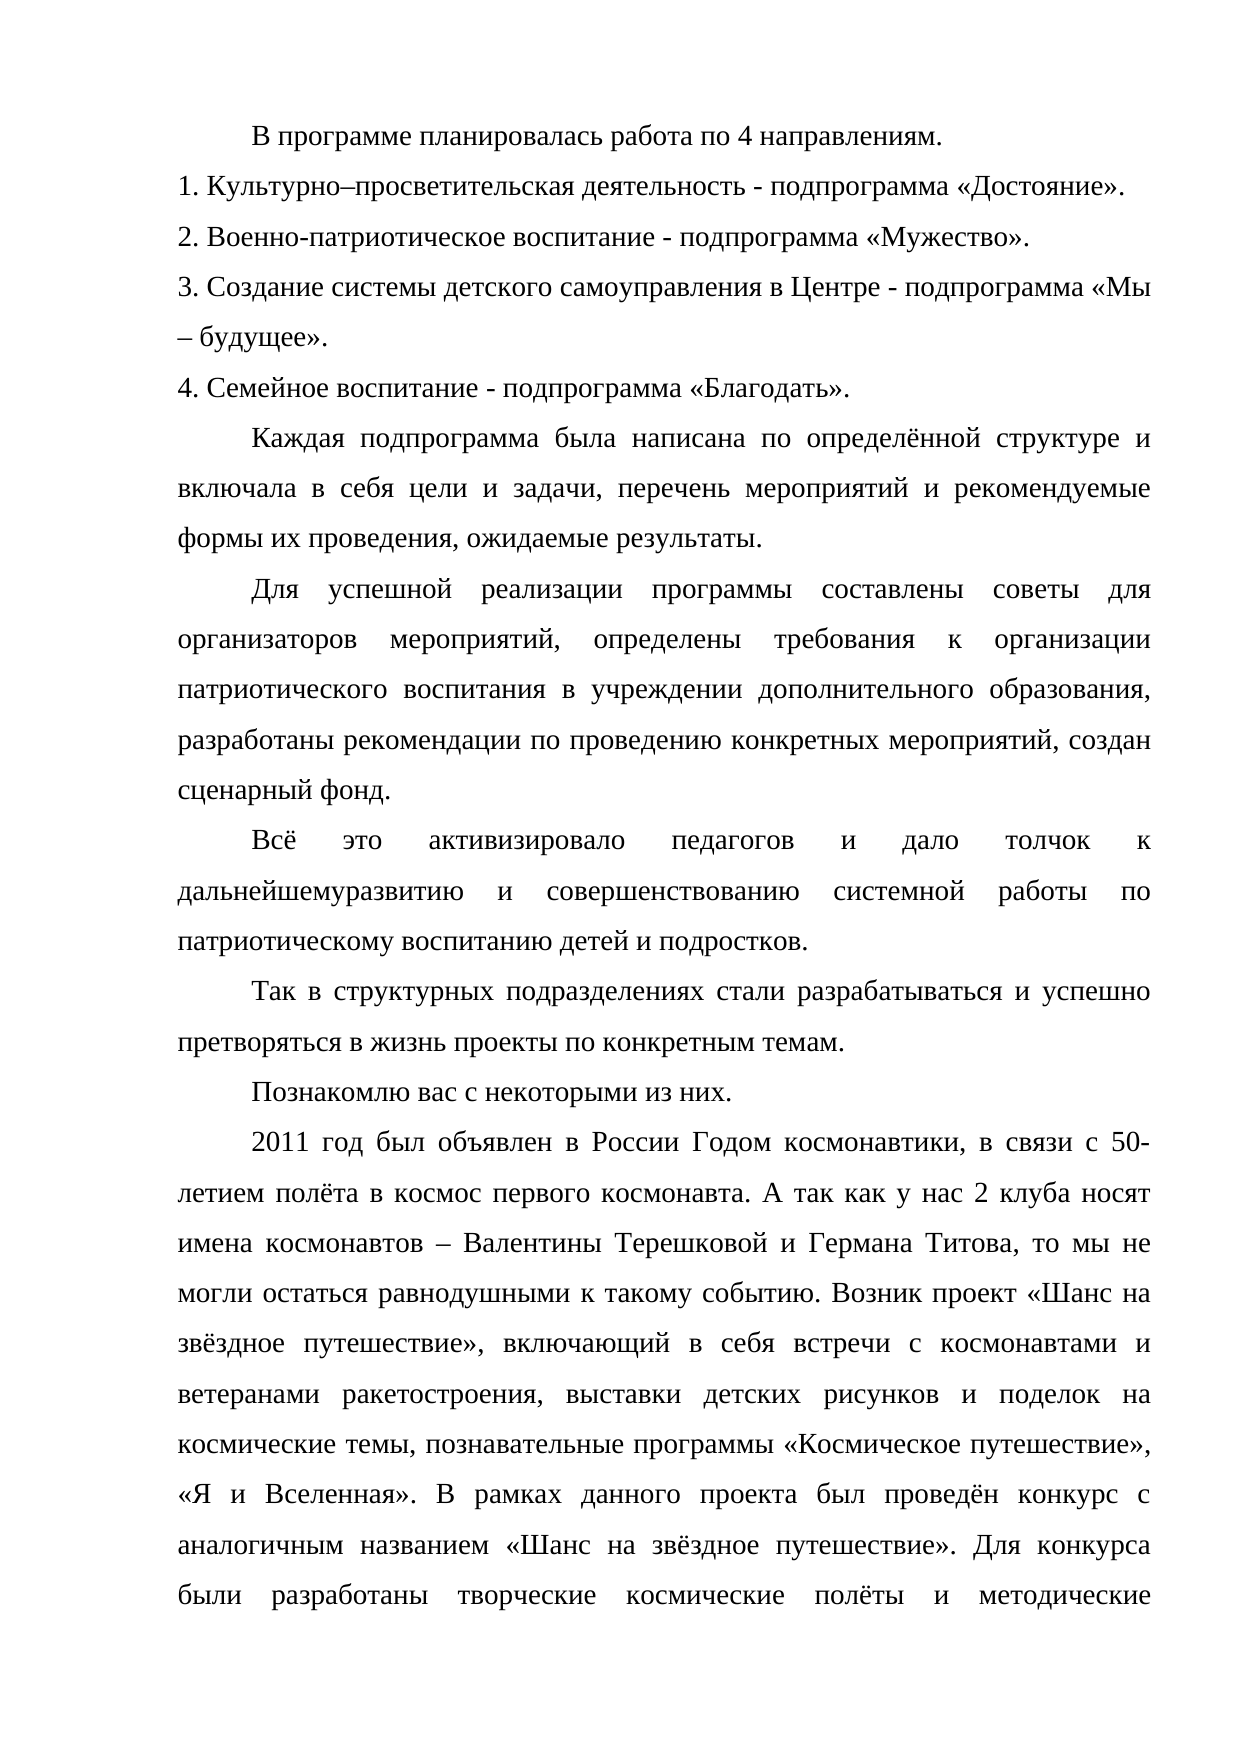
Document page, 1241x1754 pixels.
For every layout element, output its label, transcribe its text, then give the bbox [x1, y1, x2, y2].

text Всё это активизировало педагогов и дало толчок к дальнейшемуразвитию и совершенствованию системной работы по патриотическому воспитанию детей и подростков. [177, 822, 1152, 957]
text Каждая подпрограмма была написана по определённой структуре и включала в себя цели и задачи, перечень мероприятий и рекомендуемые формы их проведения, ожидаемые результаты. [177, 420, 1152, 554]
text 3. Создание системы детского самоуправления в Центре - подпрограмма «Мы – будущее». [177, 269, 1152, 353]
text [177, 1124, 1152, 1611]
text Для успешной реализации программы составлены советы для организаторов мероприятий, определены требования к организации патриотического воспитания в учреждении дополнительного образования, разработаны рекомендации по проведению конкретных мероприятий, создан сценарный фонд. [177, 571, 1152, 806]
text Познакомлю вас с некоторыми из них. [177, 1074, 1152, 1108]
text 2. Военно-патриотическое воспитание - подпрограмма «Мужество». [177, 219, 1152, 252]
text 1. Культурно–просветительская деятельность - подпрограмма «Достояние». [177, 168, 1152, 202]
text В программе планировалась работа по 4 направлениям. [177, 118, 1152, 152]
text 4. Семейное воспитание - подпрограмма «Благодать». [177, 370, 1152, 403]
text Так в структурных подразделениях стали разрабатываться и успешно претворяться в жизнь проекты по конкретным темам. [177, 973, 1152, 1057]
